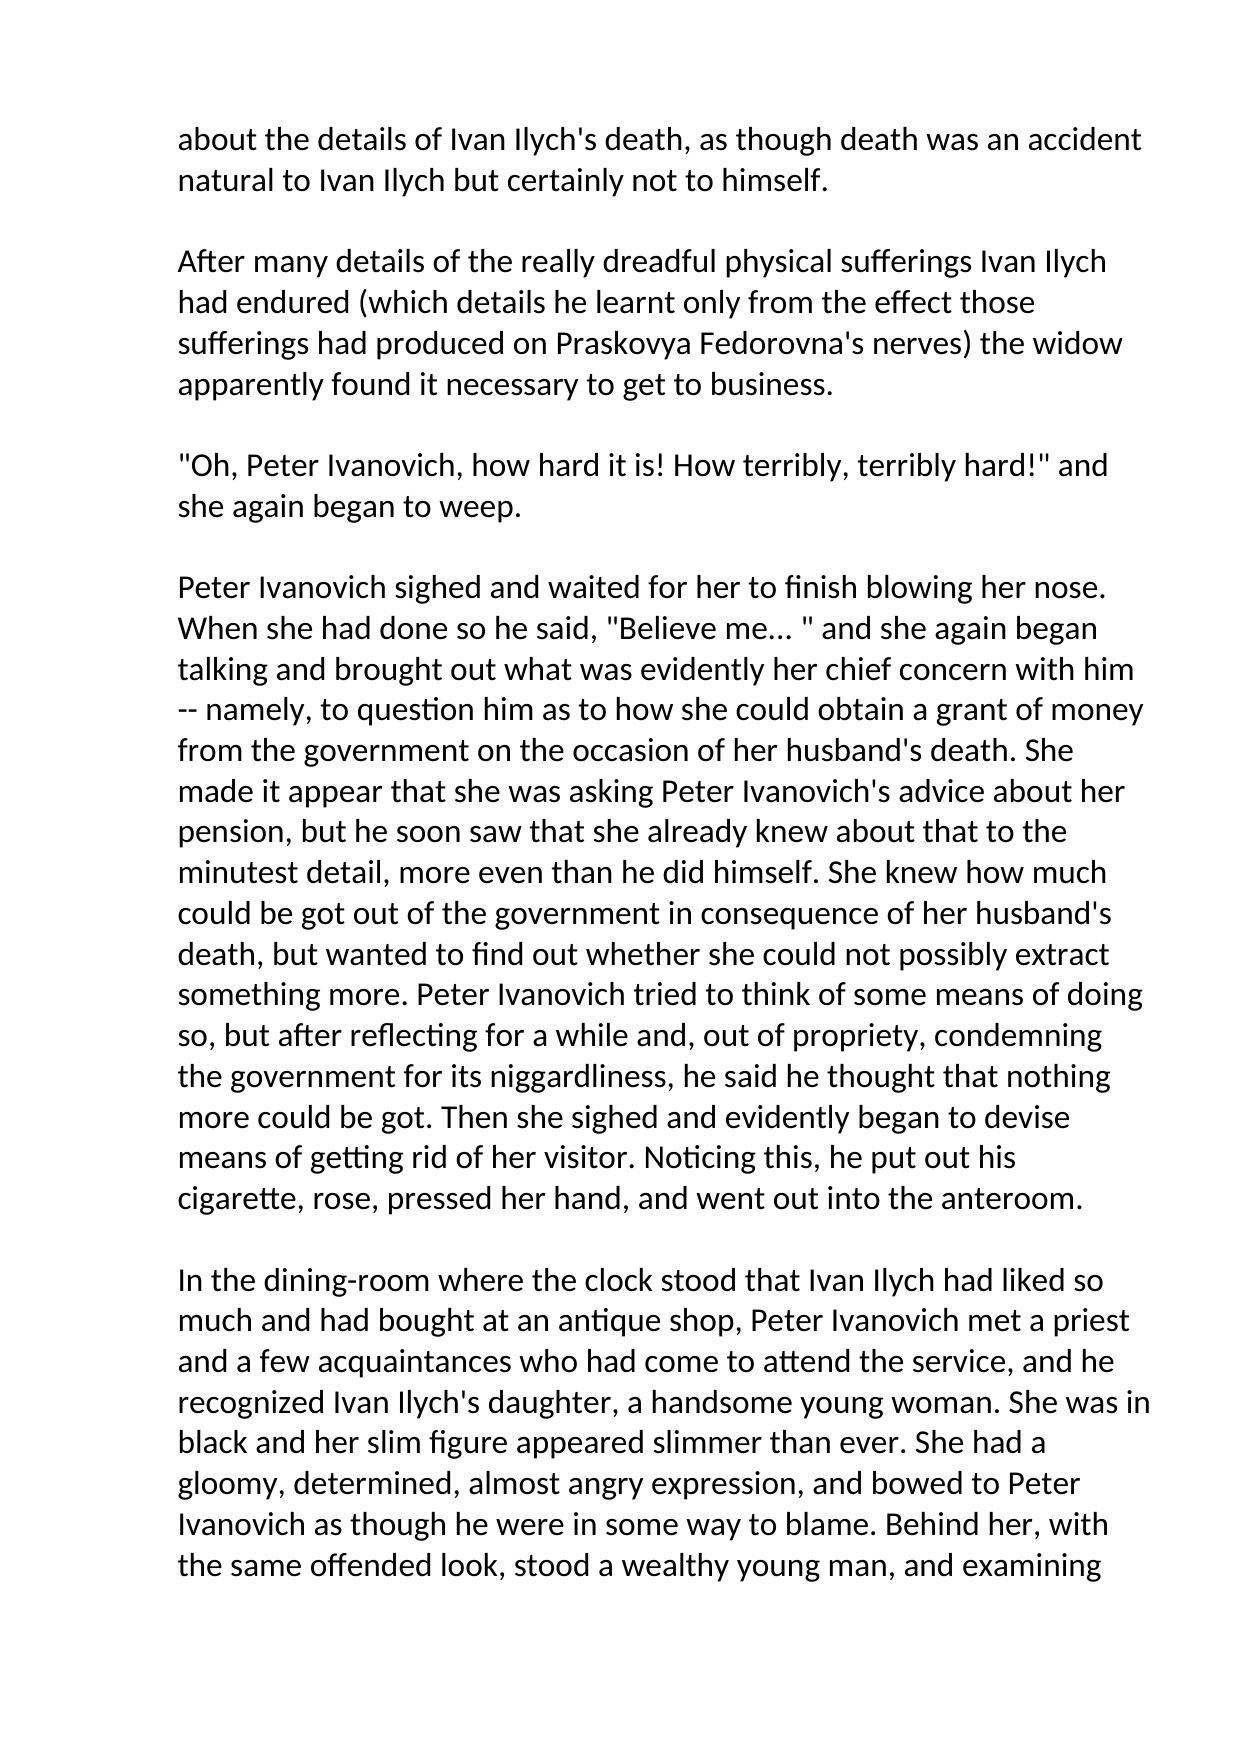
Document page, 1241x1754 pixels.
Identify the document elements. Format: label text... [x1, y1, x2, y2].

text After many details of the really dreadful physical sufferings Ivan Ilych had endured (which details he learnt only from the effect those sufferings had produced on Praskovya Fedorovna's nerves) the widow apparently found it necessary to get to business. [177, 240, 1152, 403]
text "Oh, Peter Ivanovich, how hard it is! How terribly, terribly hard!" and she again began to weep. [177, 444, 1152, 525]
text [177, 1258, 1152, 1584]
text Peter Ivanovich sighed and waited for her to finish blowing her nose. When she had done so he said, "Believe me... " and she again began talking and brought out what was evidently her chief concern with him -- namely, to question him as to how she could obtain a grant of money from the government on the occasion of her husband's death. She made it appear that she was asking Peter Ivanovich's advice about her pension, but he soon saw that she already knew about that to the minutest detail, more even than he did himself. She knew how much could be got out of the government in consequence of her husband's death, but wanted to find out whether she could not possibly extract something more. Peter Ivanovich tried to think of some means of doing so, but after reflecting for a while and, out of propriety, condemning the government for its niggardliness, he said he thought that nothing more could be got. Then she sighed and evidently began to devise means of getting rid of her visitor. Noticing this, he put out his cigarette, rose, pressed her hand, and went out into the anteroom. [177, 566, 1152, 1218]
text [177, 118, 1152, 199]
